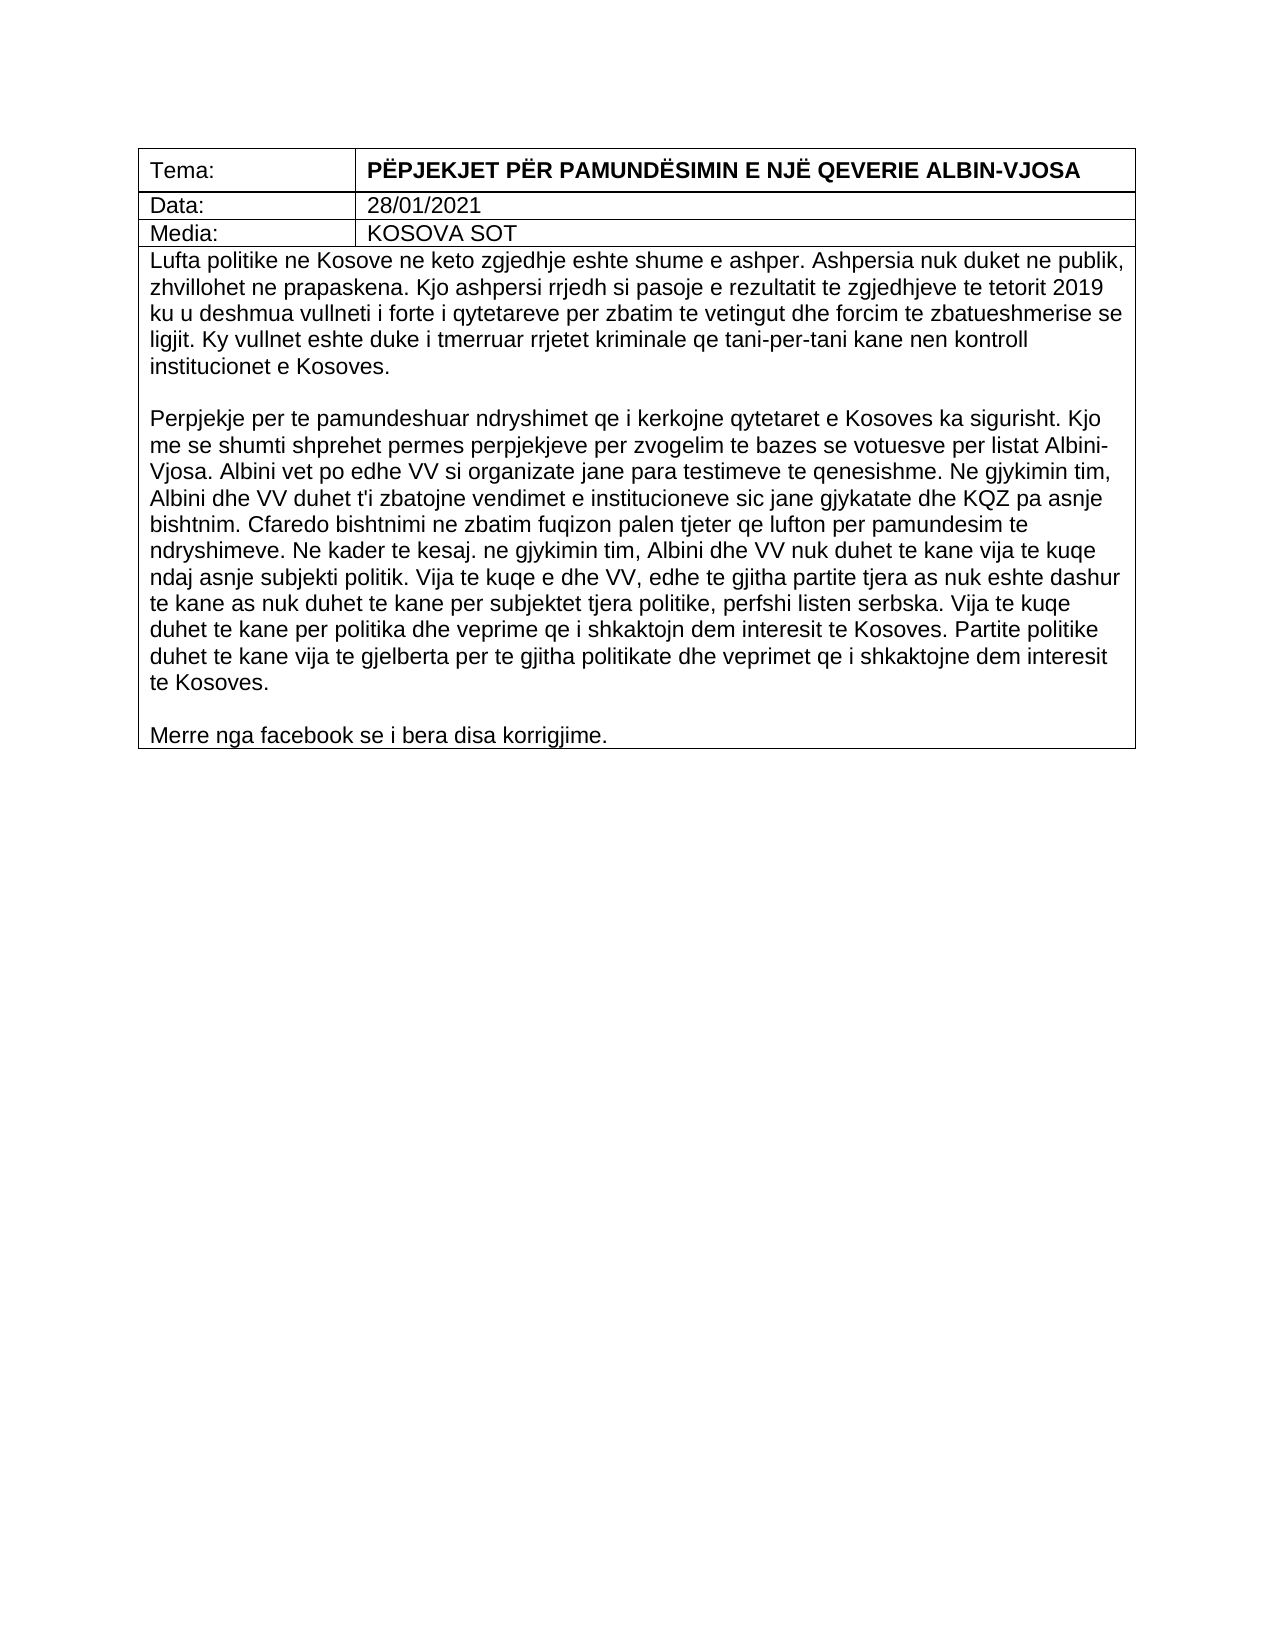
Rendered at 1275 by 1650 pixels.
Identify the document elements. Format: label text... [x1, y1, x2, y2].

table_cell Lufta politike ne Kosove ne keto zgjedhje eshte shume e ashper. Ashpersia nuk duket ne publik, zhvillohet ne prapaskena. Kjo ashpersi rrjedh si pasoje e rezultatit te zgjedhjeve te tetorit 2019 ku u deshmua vullneti i forte i qytetareve per zbatim te vetingut dhe forcim te zbatueshmerise se ligjit. Ky vullnet eshte duke i tmerruar rrjetet kriminale qe tani-per-tani kane nen kontroll institucionet e Kosoves. Perpjekje per te pamundeshuar ndryshimet qe i kerkojne qytetaret e Kosoves ka sigurisht. Kjo me se shumti shprehet permes perpjekjeve per zvogelim te bazes se votuesve per listat Albini-Vjosa. Albini vet po edhe VV si organizate jane para testimeve te qenesishme. Ne gjykimin tim, Albini dhe VV duhet t'i zbatojne vendimet e institucioneve sic jane gjykatate dhe KQZ pa asnje bishtnim. Cfaredo bishtnimi ne zbatim fuqizon palen tjeter qe lufton per pamundesim te ndryshimeve. Ne kader te kesaj. ne gjykimin tim, Albini dhe VV nuk duhet te kane vija te kuqe ndaj asnje subjekti politik. Vija te kuqe e dhe VV, edhe te gjitha partite tjera as nuk eshte dashur te kane as nuk duhet te kane per subjektet tjera politike, perfshi listen serbska. Vija te kuqe duhet te kane per politika dhe veprime qe i shkaktojn dem interesit te Kosoves. Partite politike duhet te kane vija te gjelberta per te gjitha politikate dhe veprimet qe i shkaktojne dem interesit te Kosoves. Merre nga facebook se i bera disa korrigjime. [139, 247, 1135, 748]
table_header PËPJEKJET PËR PAMUNDËSIMIN E NJË QEVERIE ALBIN-VJOSA [356, 149, 1135, 191]
table_cell Media: [139, 220, 355, 246]
table_cell 28/01/2021 [356, 193, 1135, 219]
table_header Tema: [139, 149, 355, 191]
table_cell Data: [139, 193, 355, 219]
table_cell KOSOVA SOT [356, 220, 1135, 246]
